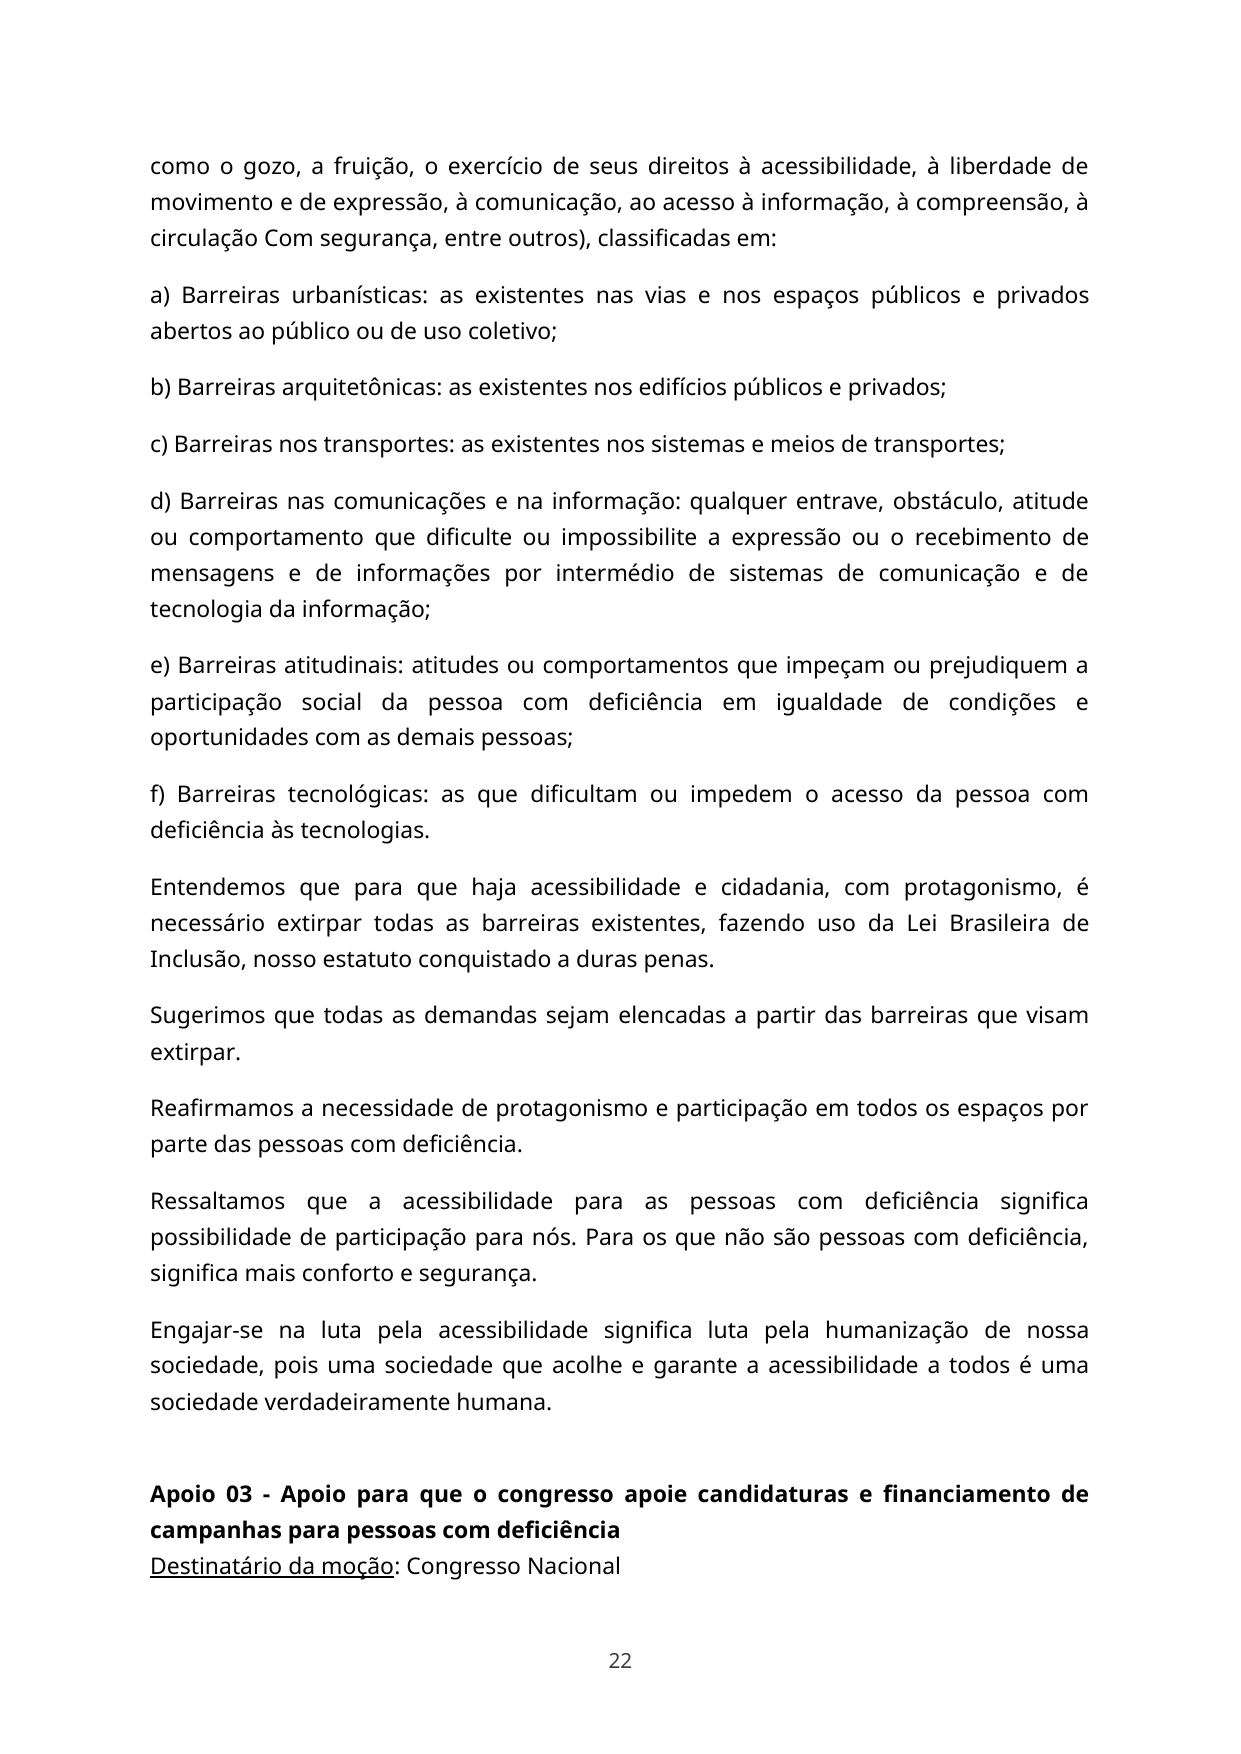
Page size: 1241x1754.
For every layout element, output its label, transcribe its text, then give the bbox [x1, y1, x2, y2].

text c) Barreiras nos transportes: as existentes nos sistemas e meios de transportes; [150, 428, 1090, 459]
text Sugerimos que todas as demandas sejam elencadas a partir das barreiras que visam extirpar. [150, 999, 1090, 1067]
text d) Barreiras nas comunicações e na informação: qualquer entrave, obstáculo, atitude ou comportamento que dificulte ou impossibilite a expressão ou o recebimento de mensagens e de informações por intermédio de sistemas de comunicação e de tecnologia da informação; [150, 485, 1090, 624]
text e) Barreiras atitudinais: atitudes ou comportamentos que impeçam ou prejudiquem a participação social da pessoa com deficiência em igualdade de condições e oportunidades com as demais pessoas; [150, 649, 1090, 753]
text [150, 150, 1090, 253]
text f) Barreiras tecnológicas: as que dificultam ou impedem o acesso da pessoa com deficiência às tecnologias. [150, 778, 1090, 845]
text Apoio 03 - Apoio para que o congresso apoie candidaturas e financiamento de campanhas para pessoas com deficiência [150, 1478, 1090, 1545]
text Reafirmamos a necessidade de protagonismo e participação em todos os espaços por parte das pessoas com deficiência. [150, 1092, 1090, 1159]
text b) Barreiras arquitetônicas: as existentes nos edifícios públicos e privados; [150, 371, 1090, 403]
text a) Barreiras urbanísticas: as existentes nas vias e nos espaços públicos e privados abertos ao público ou de uso coletivo; [150, 279, 1090, 346]
text Entendemos que para que haja acessibilidade e cidadania, com protagonismo, é necessário extirpar todas as barreiras existentes, fazendo uso da Lei Brasileira de Inclusão, nosso estatuto conquistado a duras penas. [150, 871, 1090, 974]
text Engajar-se na luta pela acessibilidade significa luta pela humanização de nossa sociedade, pois uma sociedade que acolhe e garante a acessibilidade a todos é uma sociedade verdadeiramente humana. [150, 1313, 1090, 1417]
text Destinatário da moção: Congresso Nacional [150, 1550, 1090, 1581]
text Ressaltamos que a acessibilidade para as pessoas com deficiência significa possibilidade de participação para nós. Para os que não são pessoas com deficiência, significa mais conforto e segurança. [150, 1185, 1090, 1288]
